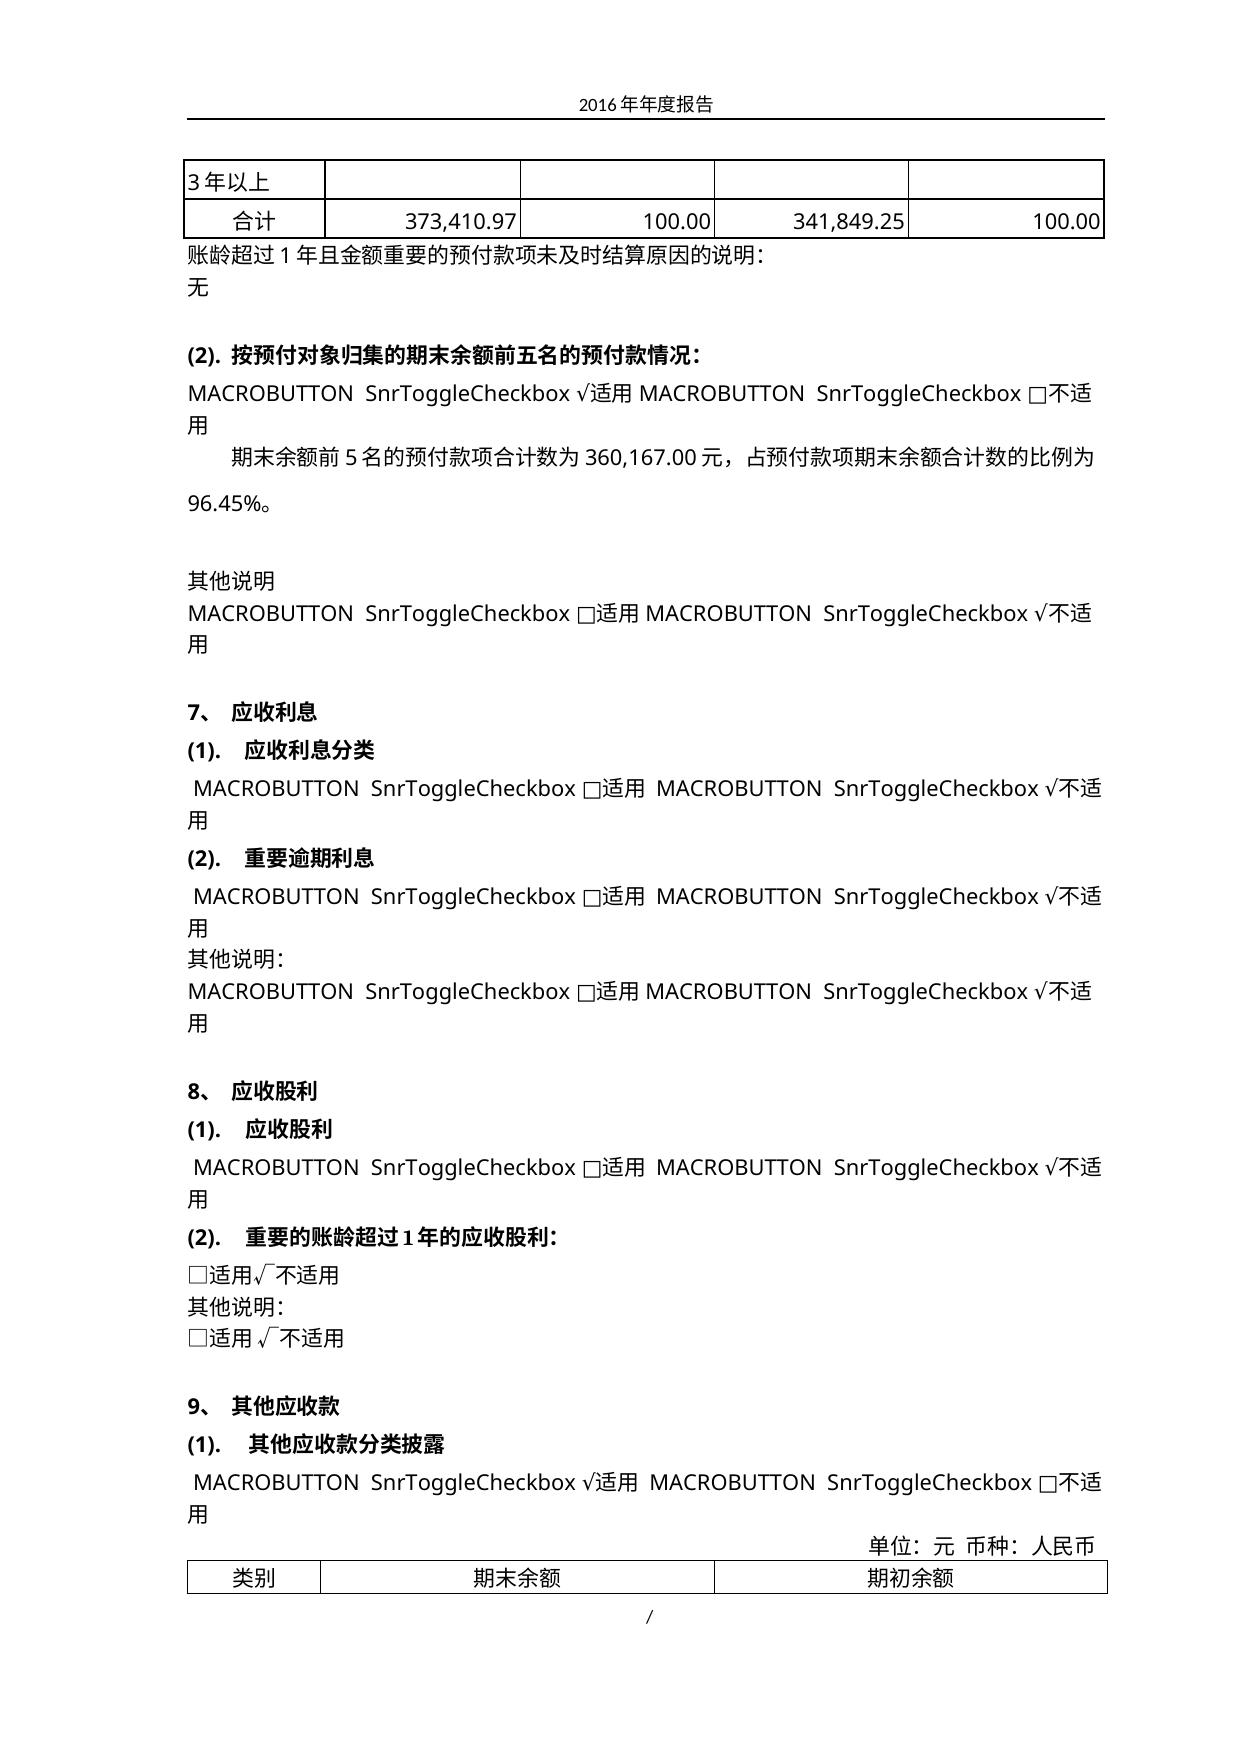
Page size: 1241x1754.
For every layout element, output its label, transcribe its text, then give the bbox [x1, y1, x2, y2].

subtitle 应收利息 [187, 695, 1107, 727]
subtitle 应收股利 [187, 1074, 1107, 1106]
subtitle 其他应收款 [187, 1389, 1107, 1421]
